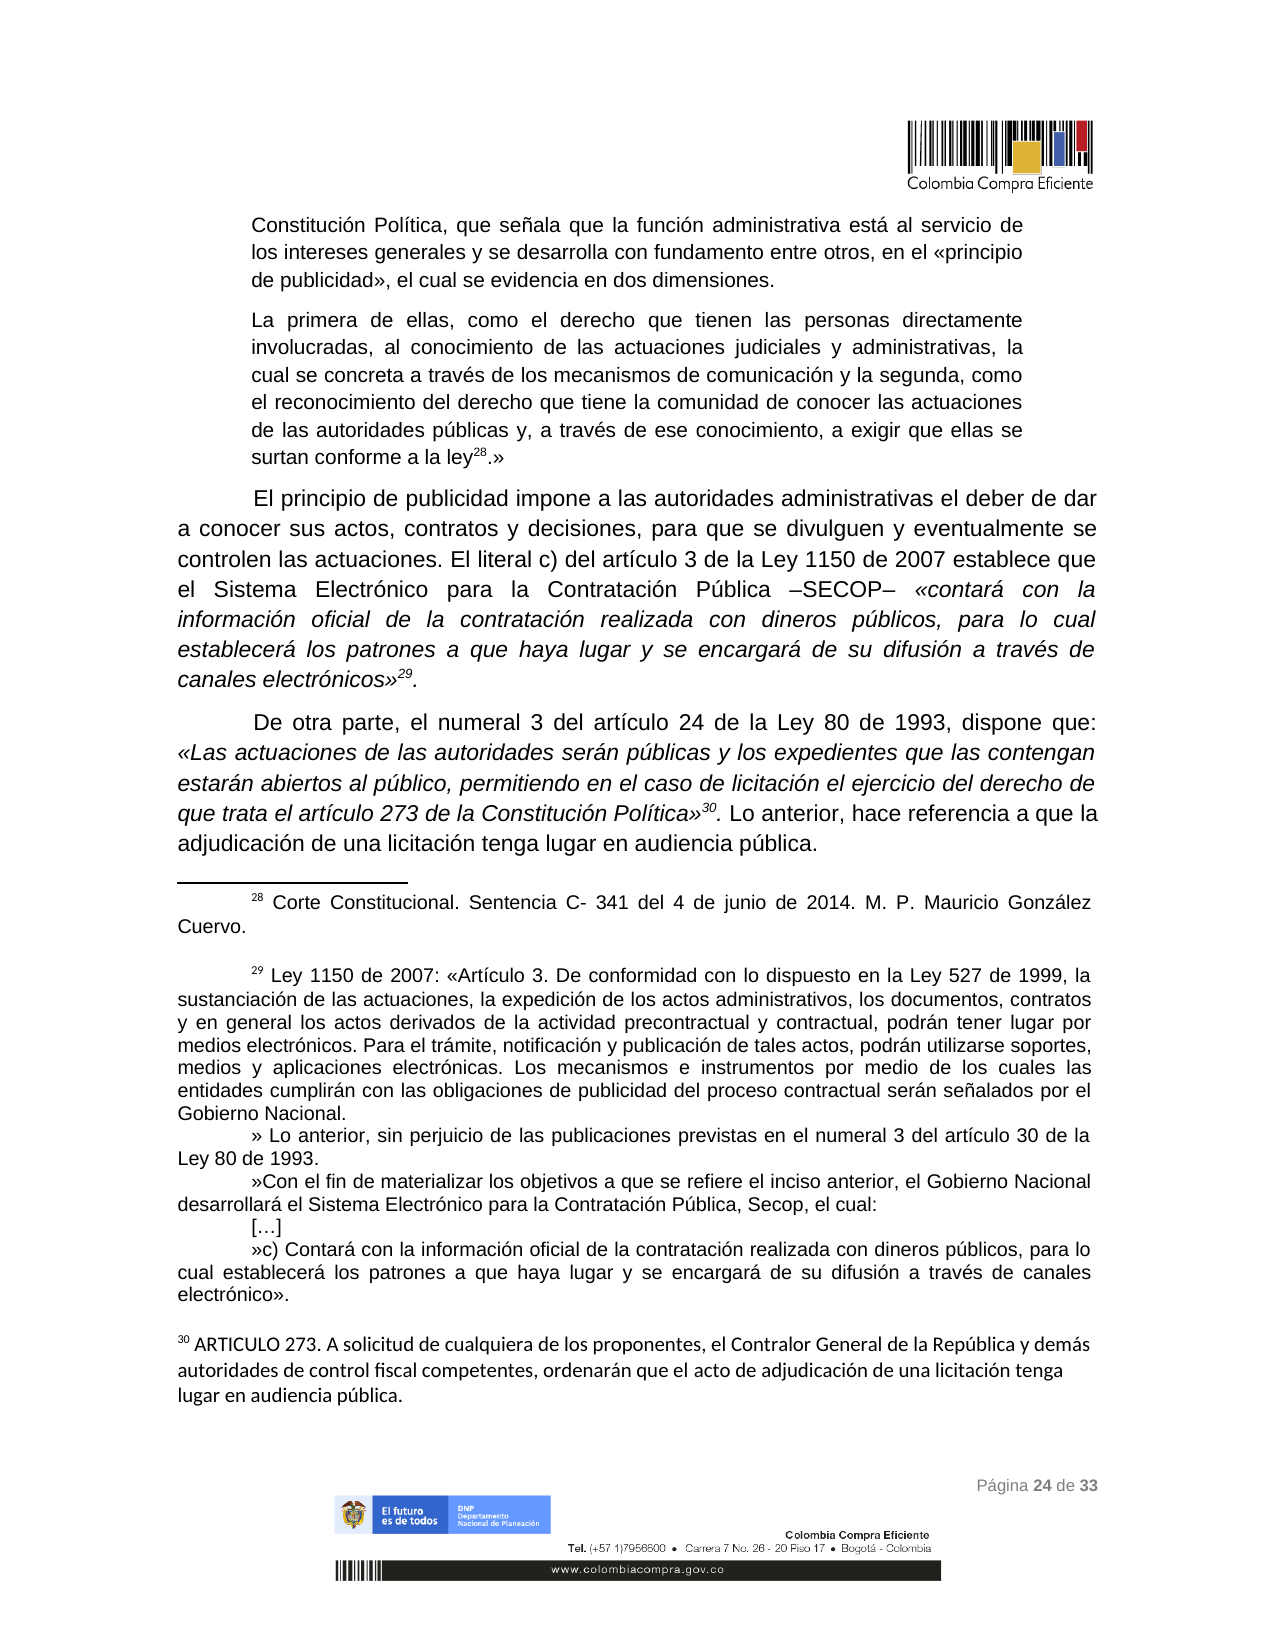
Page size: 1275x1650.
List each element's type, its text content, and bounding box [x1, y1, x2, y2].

picture [899, 114, 1099, 196]
text El principio de publicidad impone a las autoridades administrativas el deber de dar a conocer sus actos, contratos y decisiones, para que se divulguen y eventualmente se controlen las actuaciones. El literal c) del artículo 3 de la Ley 1150 de 2007 establece que el Sistema Electrónico para la Contratación Pública –SECOP– «contará con la información oficial de la contratación realizada con dineros públicos, para lo cual establecerá los patrones a que haya lugar y se encargará de su difusión a través de canales electrónicos». [177, 485, 1098, 693]
text De otra parte, el numeral 3 del artículo 24 de la Ley 80 de 1993, dispone que: «Las actuaciones de las autoridades serán públicas y los expedientes que las contengan estarán abiertos al público, permitiendo en el caso de licitación el ejercicio del derecho de que trata el artículo 273 de la Constitución Política». Lo anterior, hace referencia a que la adjudicación de una licitación tenga lugar en audiencia pública. [177, 709, 1098, 856]
text La primera de ellas, como el derecho que tienen las personas directamente involucradas, al conocimiento de las actuaciones judiciales y administrativas, la cual se concreta a través de los mecanismos de comunicación y la segunda, como el reconocimiento del derecho que tiene la comunidad de conocer las actuaciones de las autoridades públicas y, a través de ese conocimiento, a exigir que ellas se surtan conforme a la ley.» [251, 308, 1024, 469]
picture [334, 1495, 942, 1581]
